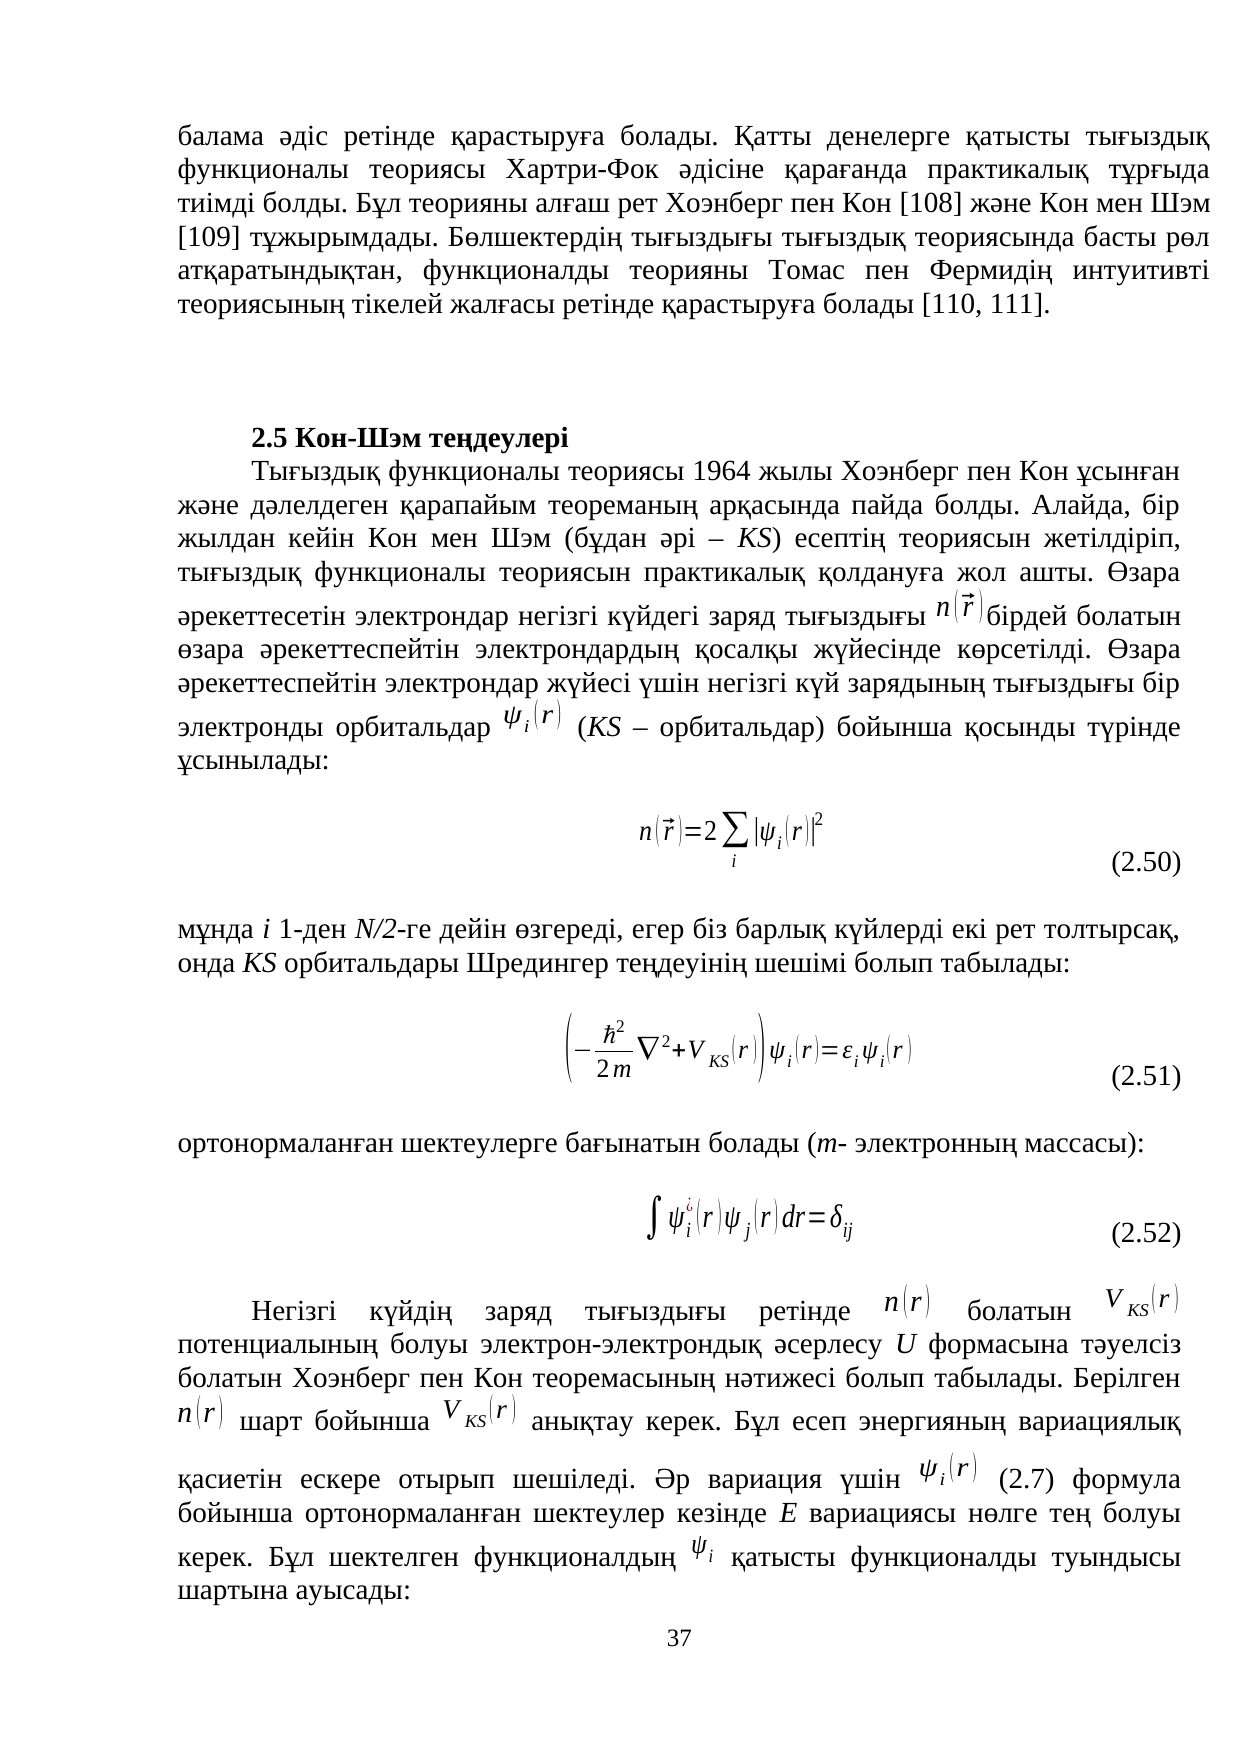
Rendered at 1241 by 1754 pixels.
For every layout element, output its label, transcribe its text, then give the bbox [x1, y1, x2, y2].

text ортонормаланған шектеулерге бағынатын болады (m- электронның массасы): [177, 1126, 1181, 1159]
text 2.5 Кон-Шэм теңдеулері [177, 420, 1181, 453]
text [177, 118, 1211, 319]
text (2.52) [177, 1193, 1181, 1249]
text (2.51) [177, 1012, 1181, 1092]
text мұнда i 1-ден N/2-ге дейін өзгереді, егер біз барлық күйлерді екі рет толтырсақ, онда KS орбитальдары Шредингер теңдеуінің шешімі болып табылады: [177, 912, 1181, 979]
text (2.50) [177, 809, 1181, 878]
text Тығыздық функционалы теориясы 1964 жылы Хоэнберг пен Кон ұсынған және дәлелдеген қарапайым теореманың арқасында пайда болды. Алайда, бір жылдан кейін Кон мен Шэм (бұдан әрі – KS) есептің теориясын жетілдіріп, тығыздық функционалы теориясын практикалық қолдануға жол ашты. Өзара әрекеттесетін электрондар негізгі күйдегі заряд тығыздығы бірдей болатын өзара әрекеттеспейтін электрондардың қосалқы жүйесінде көрсетілді. Өзара әрекеттеспейтін электрондар жүйесі үшін негізгі күй зарядының тығыздығы бір электронды орбитальдар (KS – орбитальдар) бойынша қосынды түрінде ұсынылады: [177, 453, 1181, 776]
text Негізгі күйдің заряд тығыздығы ретінде болатын потенциалының болуы электрон-электрондық әсерлесу U формасына тәуелсіз болатын Хоэнберг пен Кон теоремасының нәтижесі болып табылады. Берілген шарт бойынша анықтау керек. Бұл есеп энергияның вариациялық қасиетін ескере отырып шешіледі. Әр вариация үшін (2.7) формула бойынша ортонормаланған шектеулер кезінде E вариациясы нөлге тең болуы керек. Бұл шектелген функционалдың қатысты функционалды туындысы шартына ауысады: [177, 1282, 1181, 1606]
